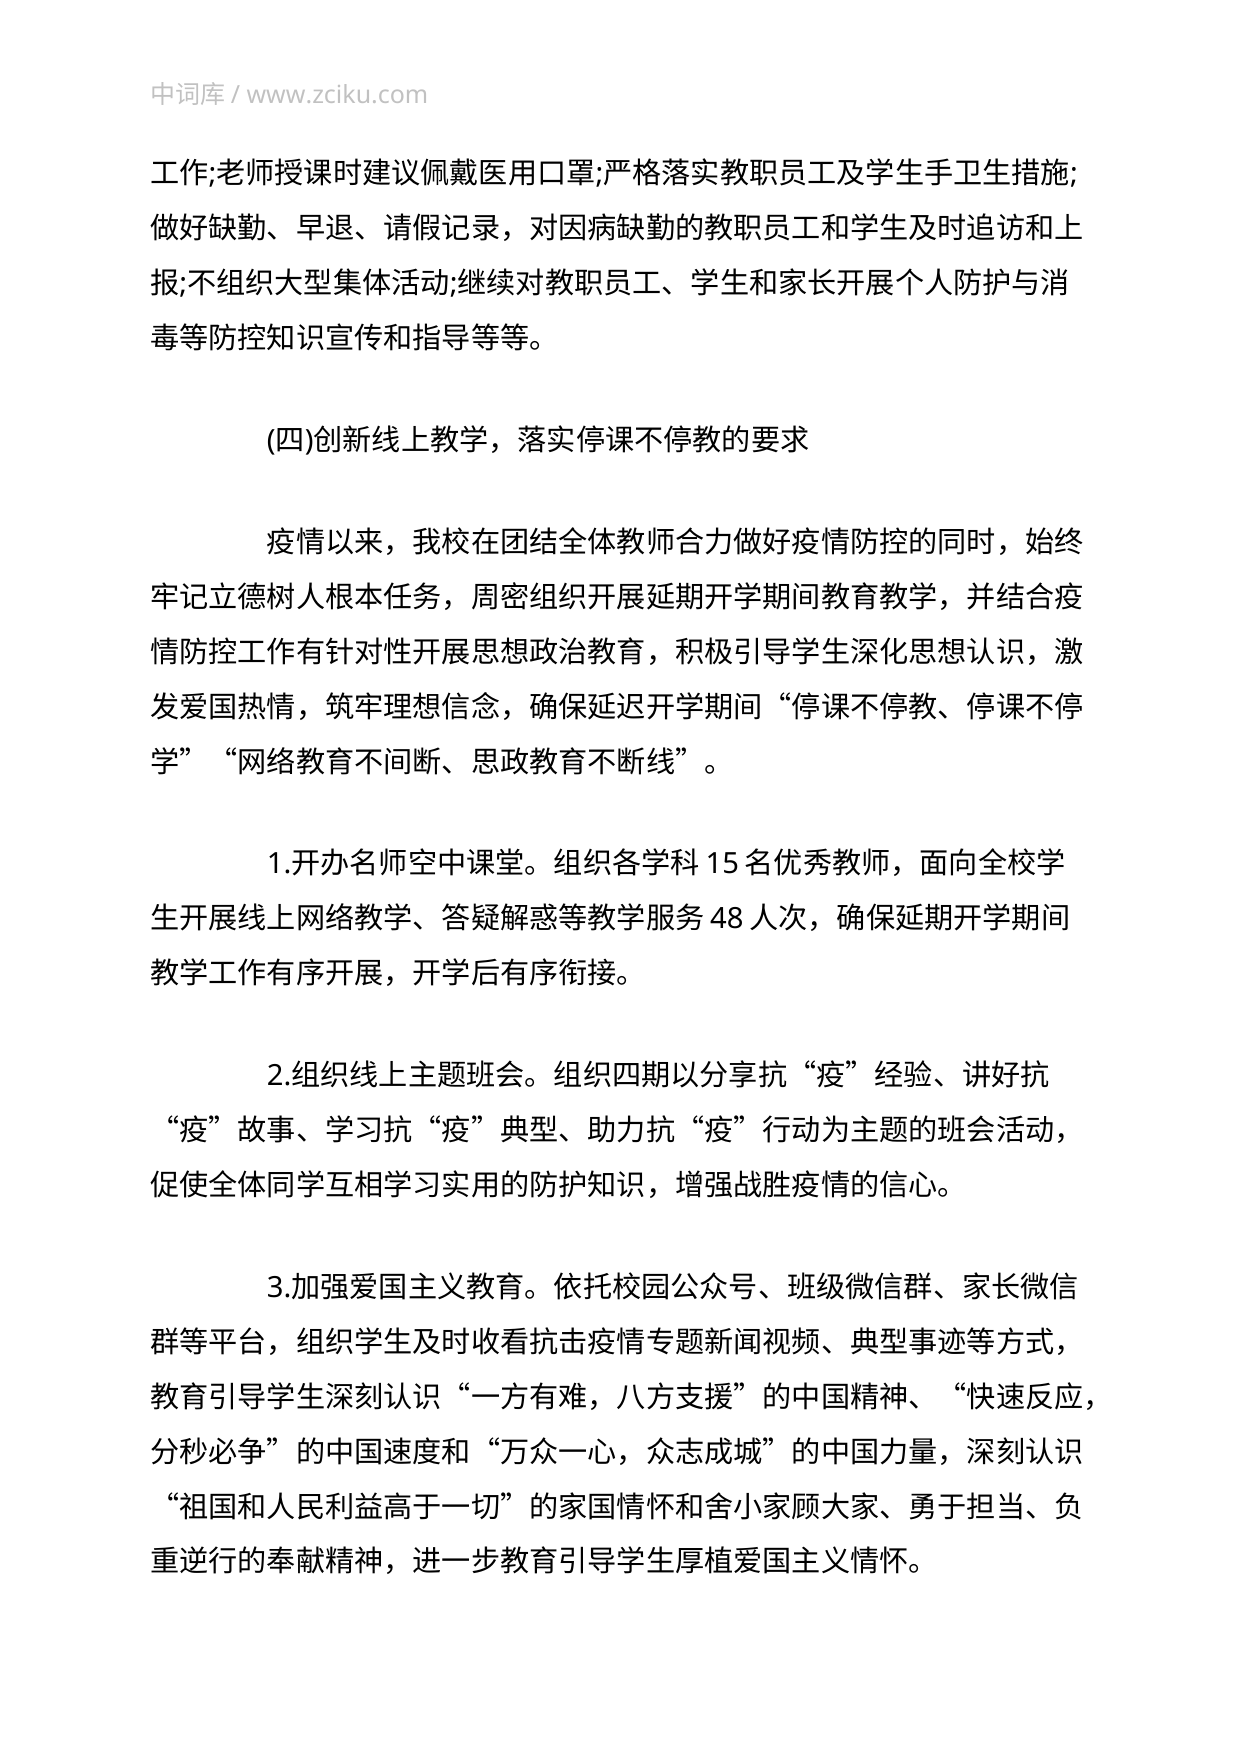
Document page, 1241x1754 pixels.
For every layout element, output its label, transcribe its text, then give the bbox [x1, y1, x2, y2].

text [150, 150, 1090, 357]
text 2.组织线上主题班会。组织四期以分享抗“疫”经验、讲好抗“疫”故事、学习抗“疫”典型、助力抗“疫”行动为主题的班会活动，促使全体同学互相学习实用的防护知识，增强战胜疫情的信心。 [150, 1052, 1090, 1204]
text 1.开办名师空中课堂。组织各学科15名优秀教师，面向全校学生开展线上网络教学、答疑解惑等教学服务48人次，确保延期开学期间教学工作有序开展，开学后有序衔接。 [150, 840, 1090, 992]
text 3.加强爱国主义教育。依托校园公众号、班级微信群、家长微信群等平台，组织学生及时收看抗击疫情专题新闻视频、典型事迹等方式，教育引导学生深刻认识“一方有难，八方支援”的中国精神、“快速反应，分秒必争”的中国速度和“万众一心，众志成城”的中国力量，深刻认识“祖国和人民利益高于一切”的家国情怀和舍小家顾大家、勇于担当、负重逆行的奉献精神，进一步教育引导学生厚植爱国主义情怀。 [150, 1263, 1090, 1580]
text 疫情以来，我校在团结全体教师合力做好疫情防控的同时，始终牢记立德树人根本任务，周密组织开展延期开学期间教育教学，并结合疫情防控工作有针对性开展思想政治教育，积极引导学生深化思想认识，激发爱国热情，筑牢理想信念，确保延迟开学期间“停课不停教、停课不停学”“网络教育不间断、思政教育不断线”。 [150, 519, 1090, 781]
text (四)创新线上教学，落实停课不停教的要求 [150, 417, 1090, 459]
